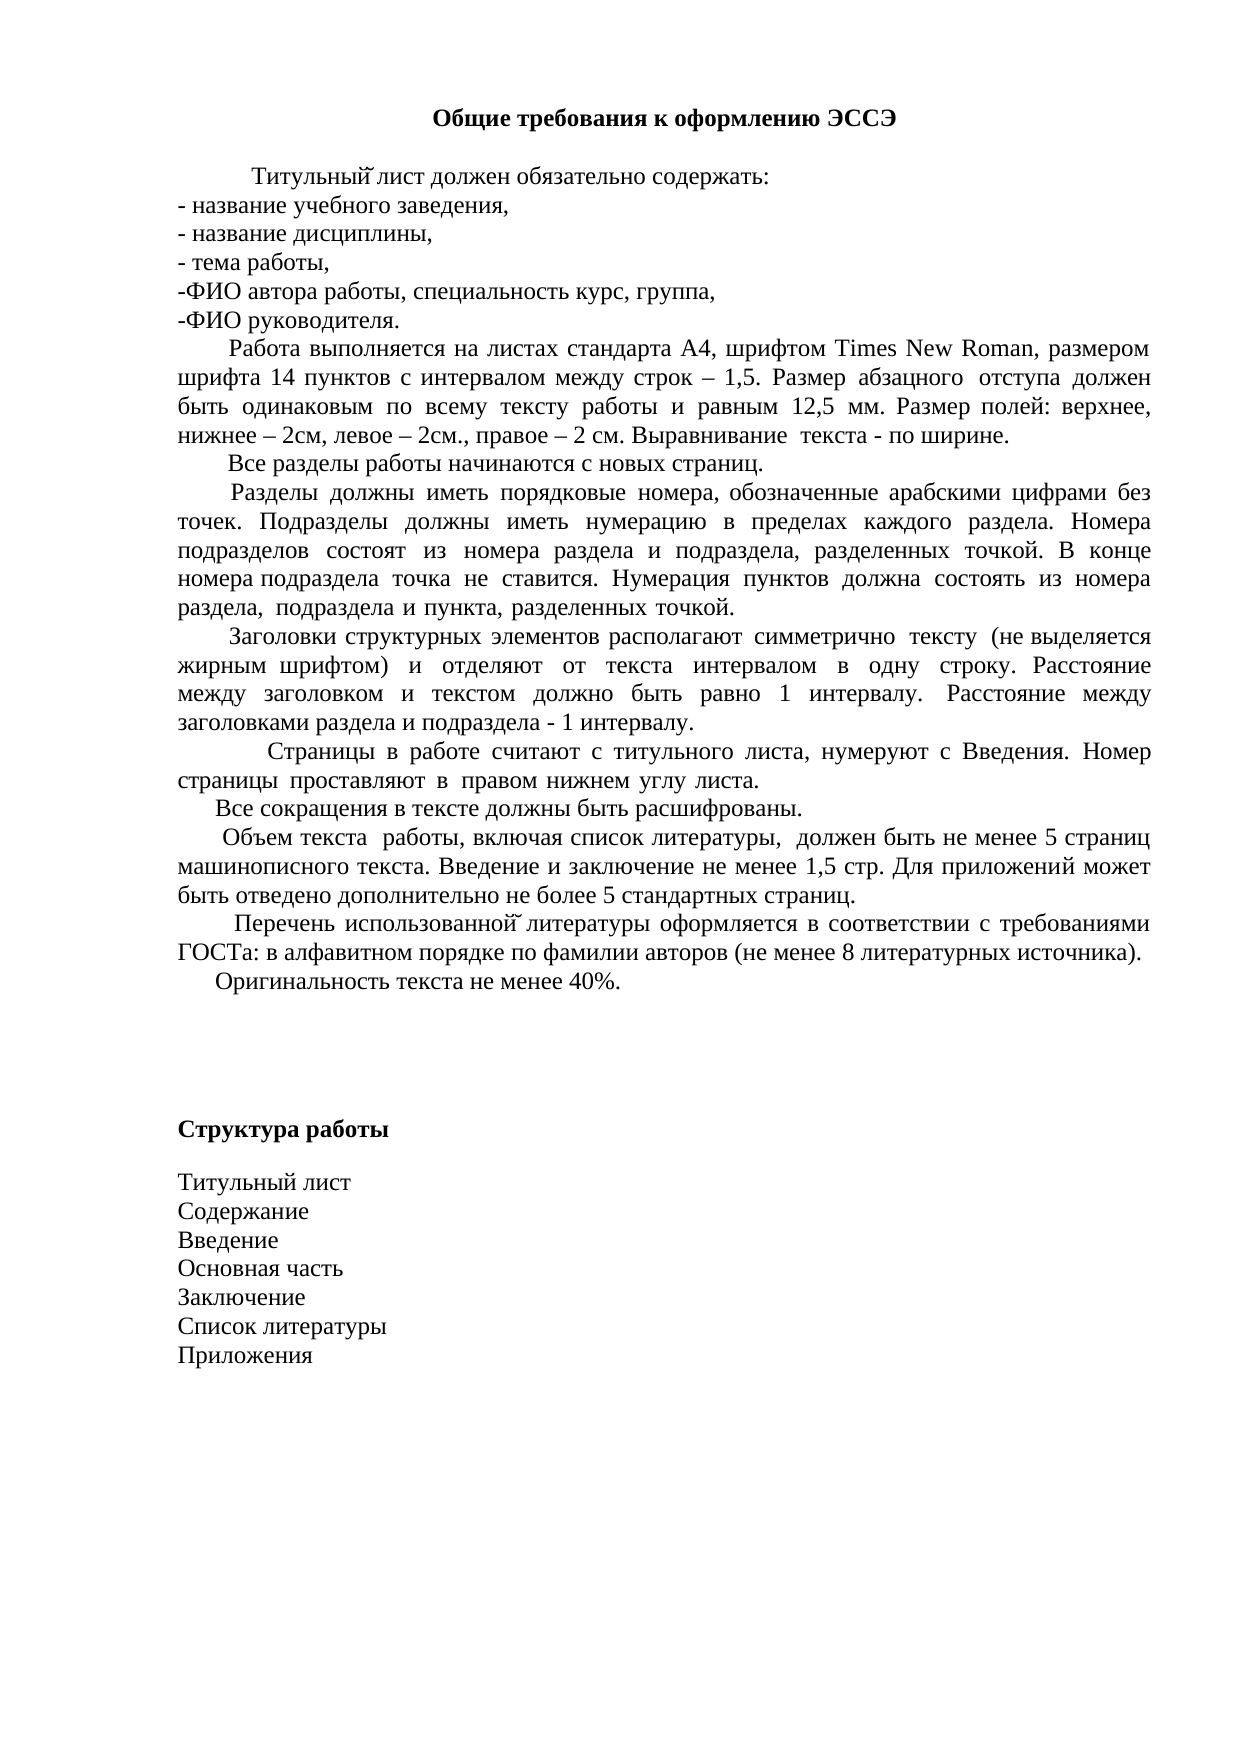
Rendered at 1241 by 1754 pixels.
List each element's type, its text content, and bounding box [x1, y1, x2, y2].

text - название учебного заведения, [177, 190, 1152, 218]
text - тема работы, [177, 247, 1152, 276]
text Введение [177, 1225, 1152, 1253]
text Общие требования к оформлению ЭССЭ [177, 103, 1152, 132]
text Заголовки структурных элементов располагают симметрично тексту (не выделяется жирным шрифтом) и отделяют от текста интервалом в одну строку. Расстояние между заголовком и текстом должно быть равно 1 интервалу. Расстояние между заголовками раздела и подраздела - 1 интервалу. [177, 621, 1152, 736]
text Все разделы работы начинаются с новых страниц. [177, 448, 1152, 477]
text Приложения [177, 1340, 1152, 1368]
text Содержание [177, 1196, 1152, 1225]
text Разделы должны иметь порядковые номера, обозначенные арабскими цифрами без точек. Подразделы должны иметь нумерацию в пределах каждого раздела. Номера подразделов состоят из номера раздела и подраздела, разделенных точкой. В конце номера подраздела точка не ставится. Нумерация пунктов должна состоять из номера раздела, подраздела и пункта, разделенных точкой. [177, 477, 1152, 621]
text - название дисциплины, [177, 218, 1152, 247]
text Объем текста работы, включая список литературы, должен быть не менее 5 страниц машинописного текста. Введение и заключение не менее 1,5 стр. Для приложений может быть отведено дополнительно не более 5 стандартных страниц. [177, 822, 1152, 908]
text Структура работы [177, 1114, 1152, 1143]
text Страницы в работе считают с титульного листа, нумеруют с Введения. Номер страницы проставляют в правом нижнем углу листа. [177, 736, 1152, 793]
text Основная часть [177, 1253, 1152, 1282]
text Титульный лист [177, 1167, 1152, 1196]
text Оригинальность текста не менее 40%. [177, 966, 1152, 995]
text -ФИО автора работы, специальность курс, группа, [177, 276, 1152, 305]
text Титульный̆ лист должен обязательно содержать: [177, 161, 1152, 190]
text Перечень использованной̆ литературы оформляется в соответствии с требованиями ГОСТа: в алфавитном порядке по фамилии авторов (не менее 8 литературных источника). [177, 908, 1152, 966]
text Заключение [177, 1282, 1152, 1311]
text -ФИО руководителя. [177, 305, 1152, 333]
text Работа выполняется на листах стандарта А4, шрифтом Times New Roman, размером шрифта 14 пунктов с интервалом между строк – 1,5. Размер абзацного отступа должен быть одинаковым по всему тексту работы и равным 12,5 мм. Размер полей: верхнее, нижнее – 2см, левое – 2см., правое – 2 см. Выравнивание текста - по ширине. [177, 333, 1152, 448]
text Список литературы [177, 1311, 1152, 1340]
text Все сокращения в тексте должны быть расшифрованы. [177, 793, 1152, 822]
